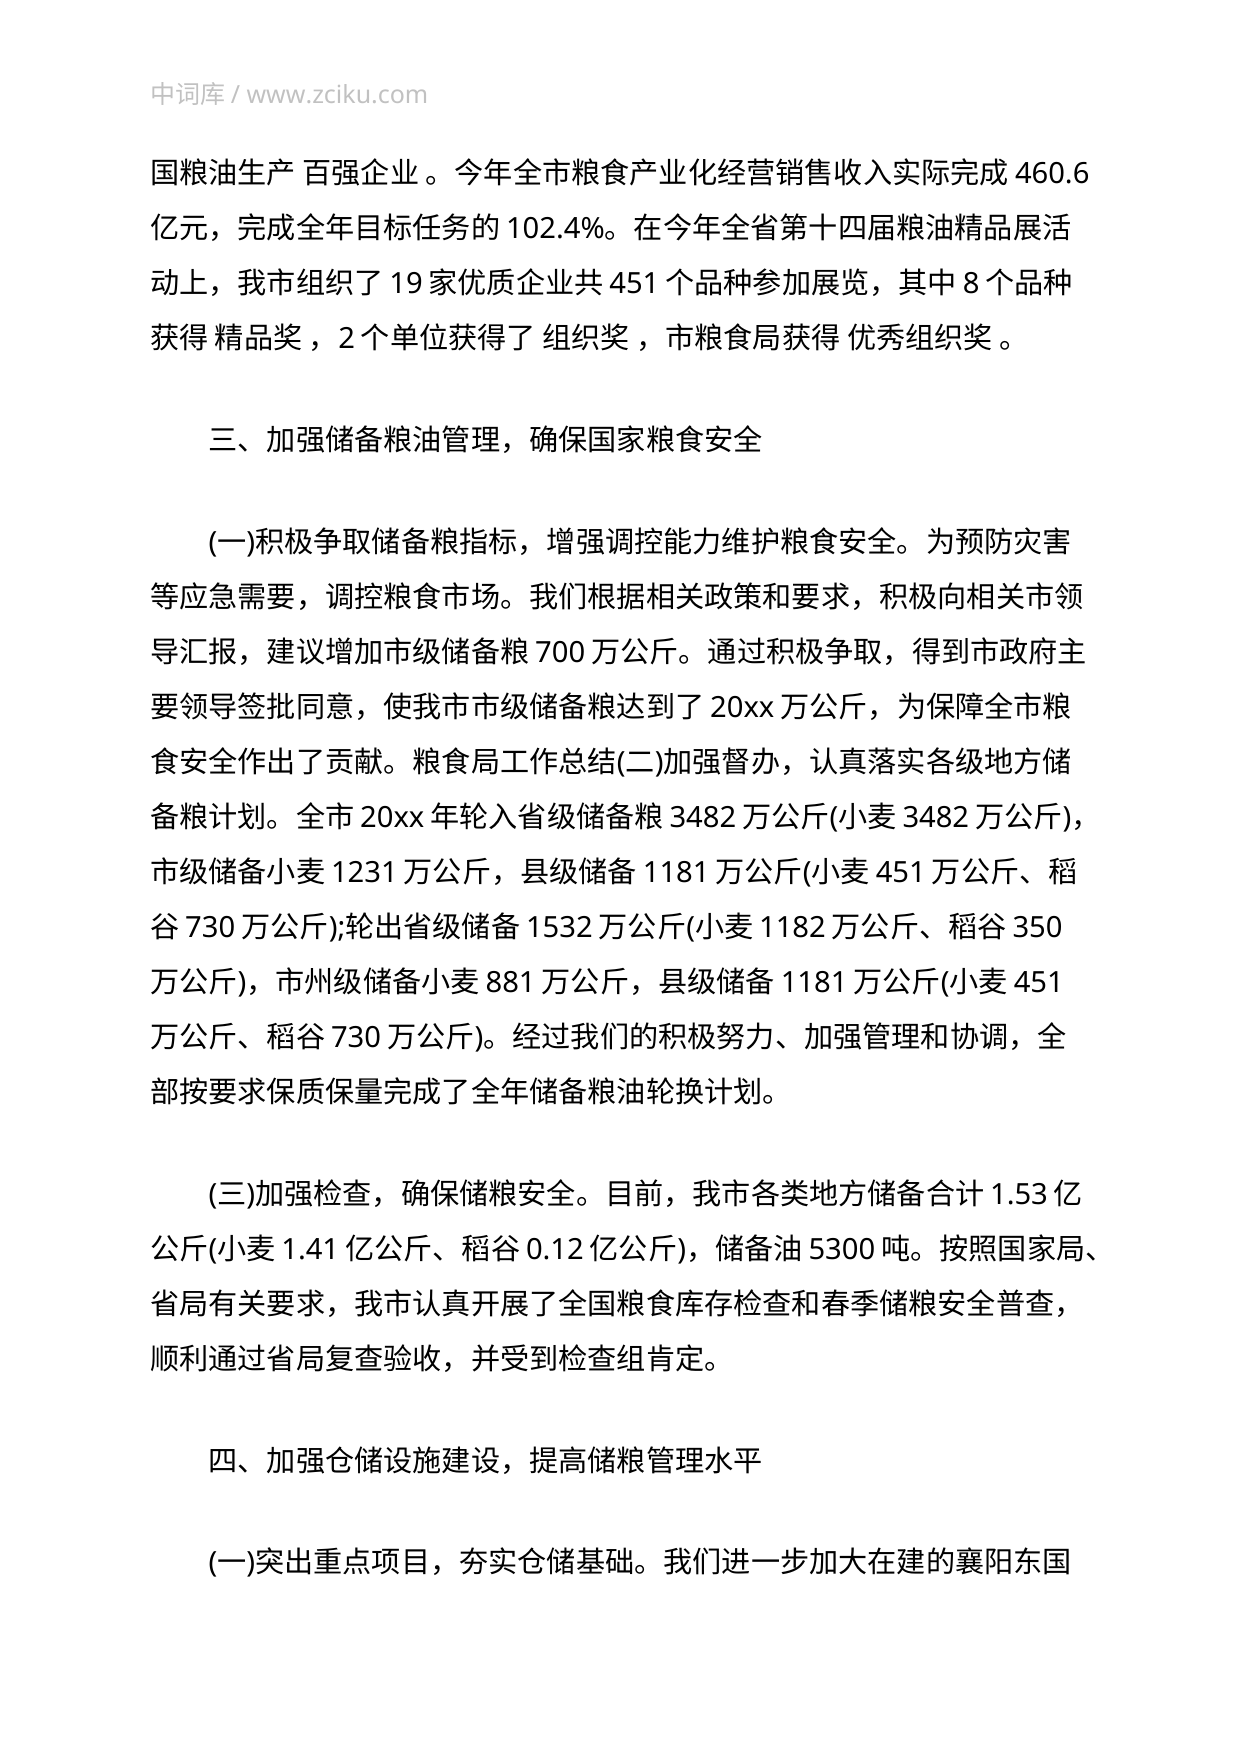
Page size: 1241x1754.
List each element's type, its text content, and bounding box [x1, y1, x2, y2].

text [150, 1539, 1090, 1581]
text 三、加强储备粮油管理，确保国家粮食安全 [150, 417, 1090, 459]
text 四、加强仓储设施建设，提高储粮管理水平 [150, 1437, 1090, 1479]
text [150, 150, 1090, 357]
text (三)加强检查，确保储粮安全。目前，我市各类地方储备合计1.53亿公斤(小麦1.41亿公斤、稻谷0.12亿公斤)，储备油5300吨。按照国家局、省局有关要求，我市认真开展了全国粮食库存检查和春季储粮安全普查，顺利通过省局复查验收，并受到检查组肯定。 [150, 1170, 1090, 1378]
text (一)积极争取储备粮指标，增强调控能力维护粮食安全。为预防灾害等应急需要，调控粮食市场。我们根据相关政策和要求，积极向相关市领导汇报，建议增加市级储备粮700万公斤。通过积极争取，得到市政府主要领导签批同意，使我市市级储备粮达到了20xx万公斤，为保障全市粮食安全作出了贡献。粮食局工作总结(二)加强督办，认真落实各级地方储备粮计划。全市20xx年轮入省级储备粮3482万公斤(小麦3482万公斤)，市级储备小麦1231万公斤，县级储备1181万公斤(小麦451万公斤、稻谷730万公斤);轮出省级储备1532万公斤(小麦1182万公斤、稻谷350万公斤)，市州级储备小麦881万公斤，县级储备1181万公斤(小麦451万公斤、稻谷730万公斤)。经过我们的积极努力、加强管理和协调，全部按要求保质保量完成了全年储备粮油轮换计划。 [150, 519, 1090, 1111]
